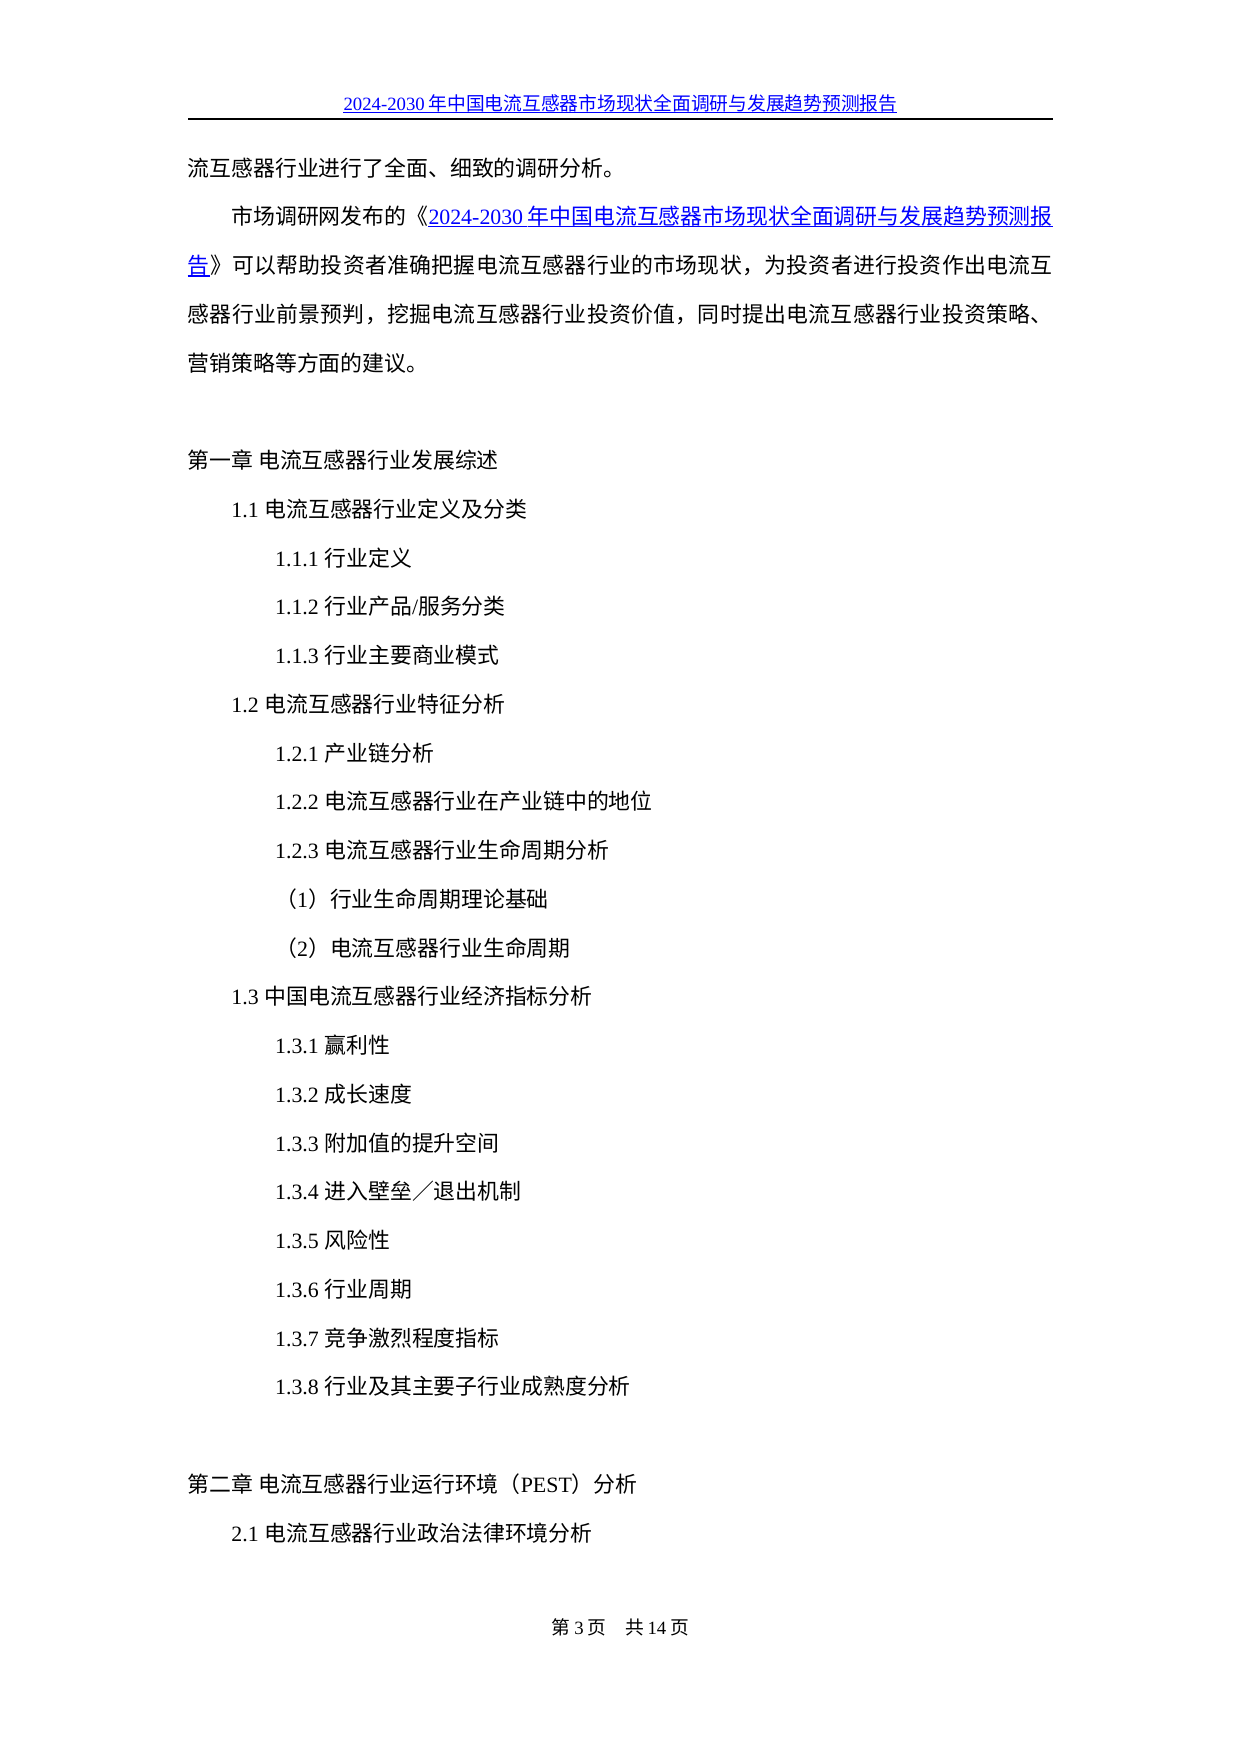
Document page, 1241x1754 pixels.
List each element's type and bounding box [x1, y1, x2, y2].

text [187, 150, 1053, 1548]
